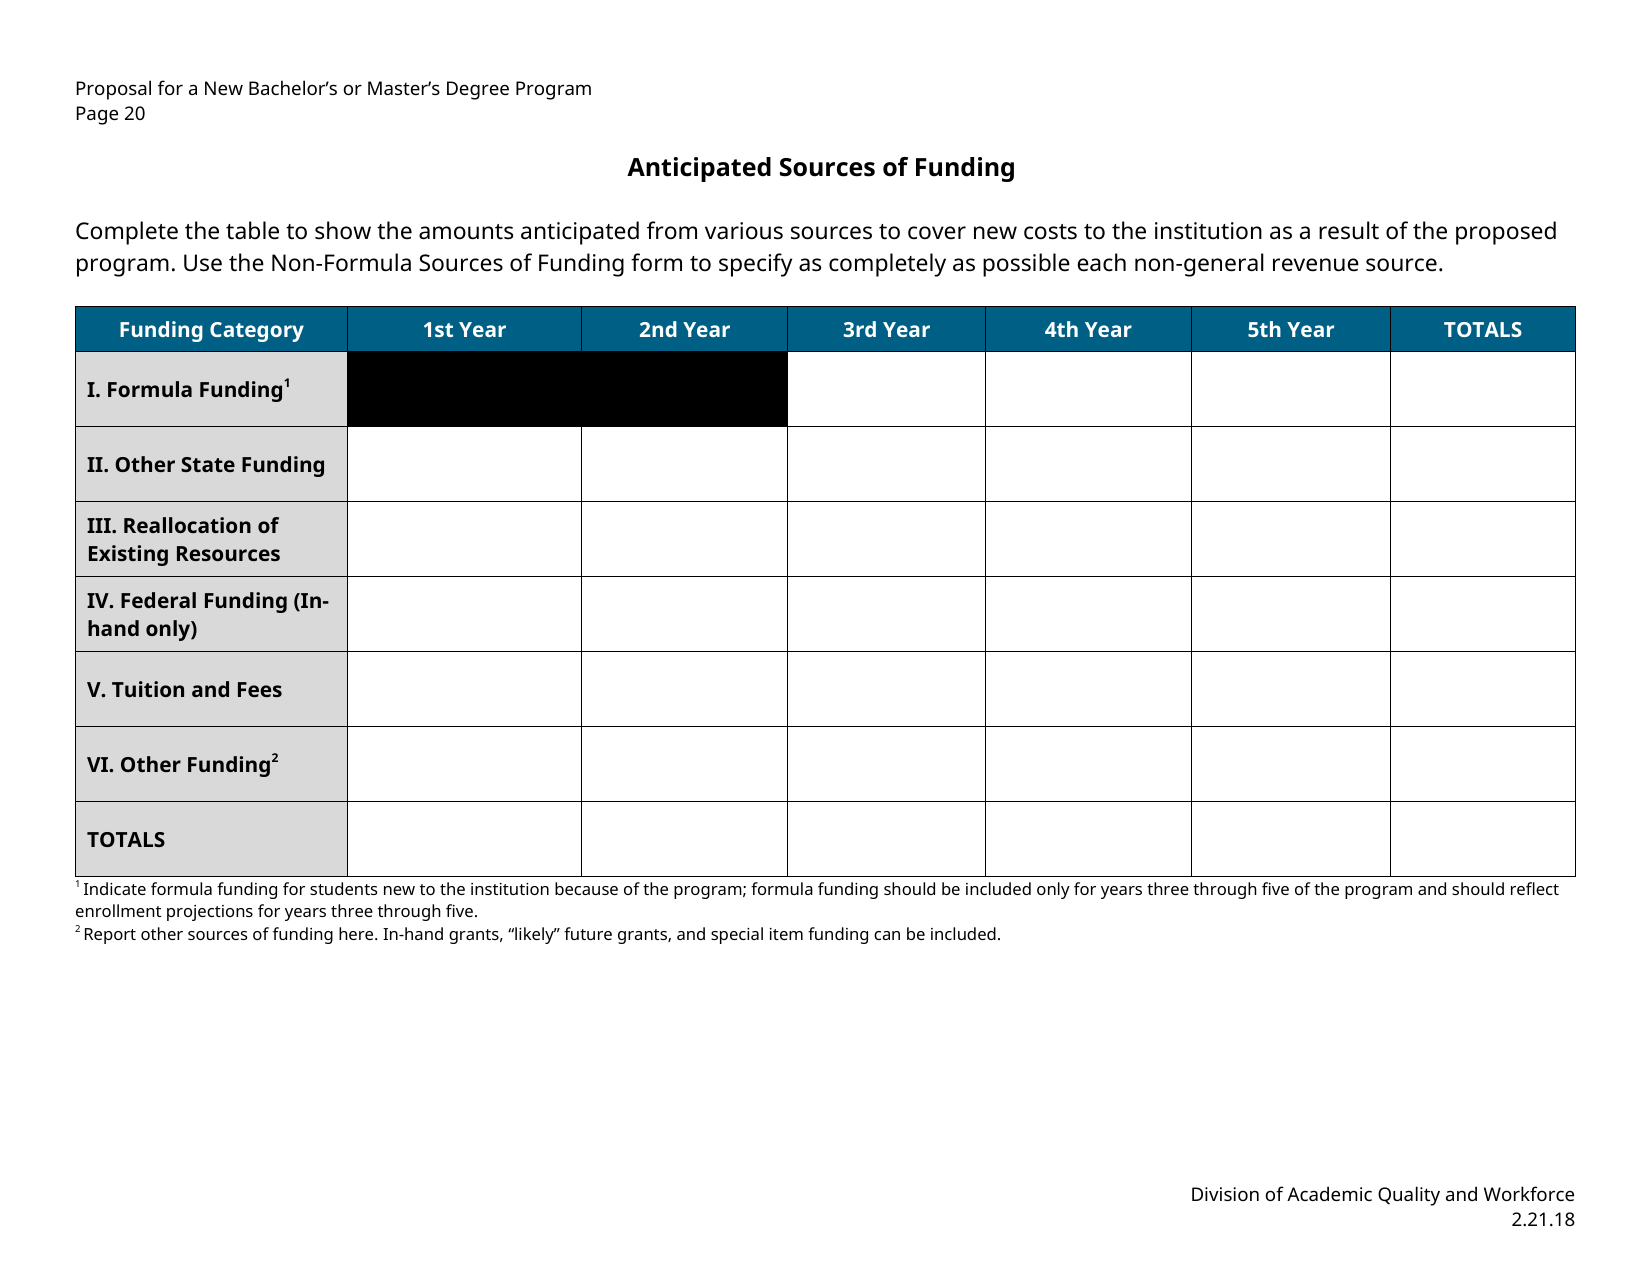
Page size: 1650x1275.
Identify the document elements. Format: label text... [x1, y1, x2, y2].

table_cell [1192, 502, 1390, 576]
table_cell III. Reallocation of Existing Resources [76, 502, 347, 576]
table_header 1st Year [348, 307, 581, 351]
table_cell [1192, 352, 1390, 426]
table_cell [1192, 652, 1390, 726]
table_cell [348, 802, 581, 876]
table_header 3rd Year [788, 307, 985, 351]
table_cell [788, 652, 985, 726]
table_cell [348, 652, 581, 726]
table_cell [1192, 427, 1390, 501]
title Anticipated Sources of Funding [68, 150, 1575, 184]
table_header Funding Category [76, 307, 347, 351]
table_cell VI. Other Funding2 [76, 727, 347, 801]
table_cell [986, 502, 1191, 576]
table_cell [582, 502, 787, 576]
table_cell [348, 502, 581, 576]
table_cell [1391, 502, 1575, 576]
table_cell I. Formula Funding1 [76, 352, 347, 426]
table_cell [1391, 802, 1575, 876]
table_cell V. Tuition and Fees [76, 652, 347, 726]
text Complete the table to show the amounts anticipated from various sources to cover new costs to the institution as a result of the proposed program. Use the Non-Formula Sources of Funding form to specify as completely as possible each non-general revenue source. [75, 215, 1575, 278]
table_cell [1391, 652, 1575, 726]
table_cell [788, 577, 985, 651]
table_cell [348, 577, 581, 651]
table_cell [986, 352, 1191, 426]
table_cell [986, 802, 1191, 876]
table_header 4th Year [986, 307, 1191, 351]
table_cell [1391, 727, 1575, 801]
table_cell [788, 502, 985, 576]
table_cell IV. Federal Funding (In-hand only) [76, 577, 347, 651]
table_cell [582, 802, 787, 876]
text 1 Indicate formula funding for students new to the institution because of the program; formula funding should be included only for years three through five of the program and should reflect enrollment projections for years three through five. [75, 877, 1575, 923]
table_cell [582, 727, 787, 801]
table_cell [986, 577, 1191, 651]
table_header TOTALS [1391, 307, 1575, 351]
table_cell [788, 727, 985, 801]
table_cell [582, 577, 787, 651]
table_cell [986, 427, 1191, 501]
table_cell [1192, 727, 1390, 801]
table_cell [582, 652, 787, 726]
table_cell [1391, 427, 1575, 501]
table_header 2nd Year [582, 307, 787, 351]
table_cell [986, 727, 1191, 801]
table_cell [1192, 577, 1390, 651]
table_cell [582, 352, 787, 426]
table_cell TOTALS [76, 802, 347, 876]
table_cell [788, 427, 985, 501]
table_cell [582, 427, 787, 501]
table_cell [348, 352, 581, 426]
table_cell [788, 352, 985, 426]
table_cell [1391, 577, 1575, 651]
text 2 Report other sources of funding here. In-hand grants, “likely” future grants, and special item funding can be included. [75, 923, 1575, 945]
table_cell [348, 727, 581, 801]
table_cell [788, 802, 985, 876]
table_cell II. Other State Funding [76, 427, 347, 501]
table_cell [1192, 802, 1390, 876]
table_header 5th Year [1192, 307, 1390, 351]
table_cell [348, 427, 581, 501]
table_cell [1391, 352, 1575, 426]
table_cell [986, 652, 1191, 726]
